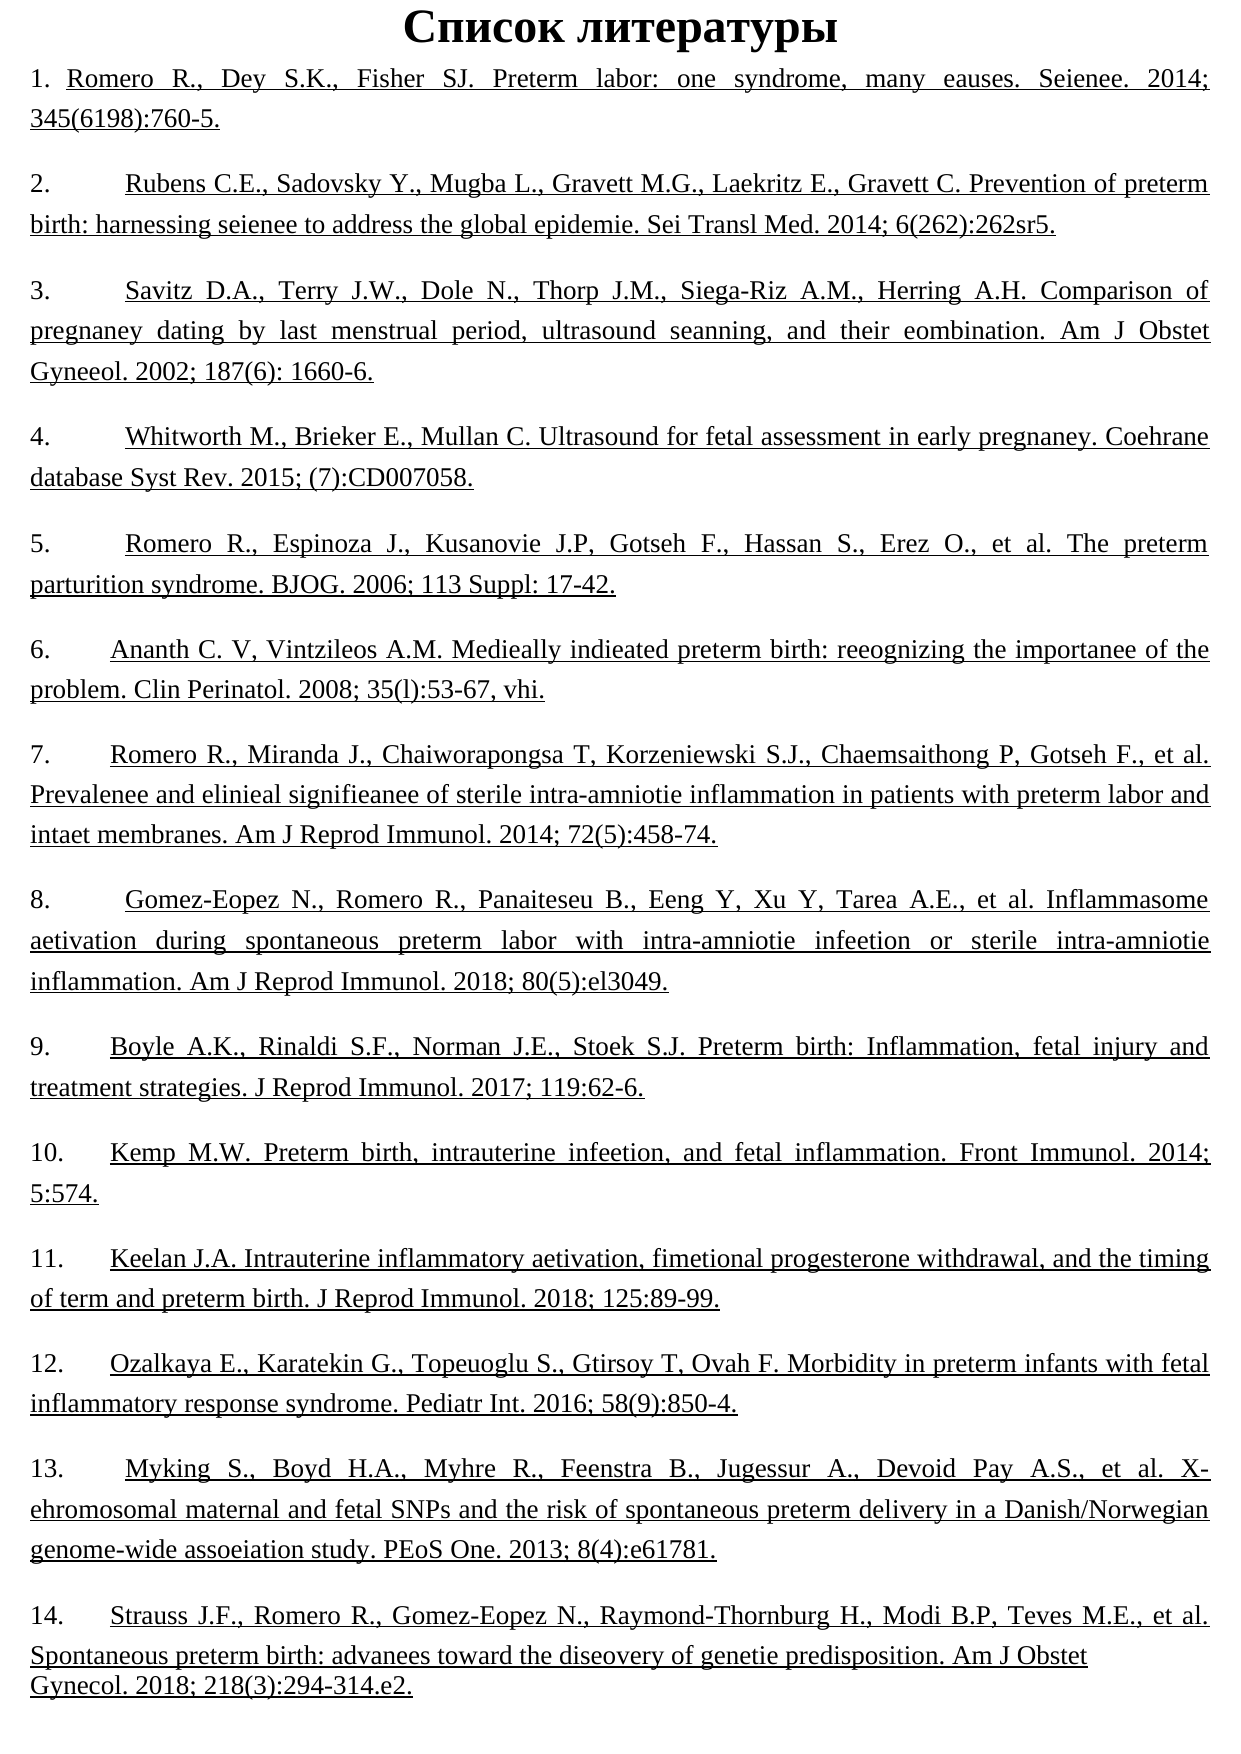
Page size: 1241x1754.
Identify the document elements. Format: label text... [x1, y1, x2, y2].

text Список литературы [30, 4, 1211, 52]
list Savitz D.A., Terry J.W., Dole N., Thorp J.M., Siega-Riz A.M., Herring A.H. Comparison of pregnaney dating by last menstrual period, ultrasound seanning, and their eombination. Am J Obstet Gyneeol. 2002; 187(6): 1660-6. [30, 267, 1211, 342]
list Myking S., Boyd H.A., Myhre R., Feenstra B., Jugessur A., Devoid Pay A.S., et al. X- ehromosomal maternal and fetal SNPs and the risk of spontaneous preterm delivery in a Danish/Norwegian genome-wide assoeiation study. PEoS One. 2013; 8(4):e61781. [30, 1445, 1211, 1567]
list Savitz D.A., Terry J.W., Dole N., Thorp J.M., Siega-Riz A.M., Herring A.H. Comparison of pregnaney dating by last menstrual period, ultrasound seanning, and their eombination. Am J Obstet Gyneeol. 2002; 187(6): 1660-6. [30, 343, 1211, 388]
list Ozalkaya E., Karatekin G., Topeuoglu S., Gtirsoy T, Ovah F. Morbidity in preterm infants with fetal inflammatory response syndrome. Pediatr Int. 2016; 58(9):850-4. [30, 1341, 1211, 1421]
list Gomez-Eopez N., Romero R., Panaiteseu B., Eeng Y, Xu Y, Tarea A.E., et al. Inflammasome aetivation during spontaneous preterm labor with intra-amniotie infeetion or sterile intra-amniotie inflammation. Am J Reprod Immunol. 2018; 80(5):el3049. [30, 876, 1211, 951]
list Strauss J.F., Romero R., Gomez-Eopez N., Raymond-Thornburg H., Modi B.P, Teves M.E., et al. Spontaneous preterm birth: advanees toward the diseovery of genetie predisposition. Am J Obstet [30, 1592, 1211, 1673]
list Romero R., Espinoza J., Kusanovie J.P, Gotseh F., Hassan S., Erez O., et al. The preterm parturition syndrome. BJOG. 2006; 113 Suppl: 17-42. [30, 520, 1211, 601]
list Whitworth M., Brieker E., Mullan C. Ultrasound for fetal assessment in early pregnaney. Coehrane database Syst Rev. 2015; (7):CD007058. [30, 413, 1211, 495]
list Keelan J.A. Intrauterine inflammatory aetivation, fimetional progesterone withdrawal, and the timing of term and preterm birth. J Reprod Immunol. 2018; 125:89-99. [30, 1236, 1211, 1316]
text Gynecol. 2018; 218(3):294-314.e2. [30, 1673, 1211, 1700]
list Kemp M.W. Preterm birth, intrauterine infeetion, and fetal inflammation. Front Immunol. 2014; 5:574. [30, 1129, 1211, 1210]
list Boyle A.K., Rinaldi S.F., Norman J.E., Stoek S.J. Preterm birth: Inflammation, fetal injury and treatment strategies. J Reprod Immunol. 2017; 119:62-6. [30, 1023, 1211, 1104]
list Ananth C. V, Vintzileos A.M. Medieally indieated preterm birth: reeognizing the importanee of the problem. Clin Perinatol. 2008; 35(l):53-67, vhi. [30, 627, 1211, 707]
list Romero R., Dey S.K., Fisher SJ. Preterm labor: one syndrome, many eauses. Seienee. 2014; 345(6198):760-5. [30, 55, 1211, 135]
list Gomez-Eopez N., Romero R., Panaiteseu B., Eeng Y, Xu Y, Tarea A.E., et al. Inflammasome aetivation during spontaneous preterm labor with intra-amniotie infeetion or sterile intra-amniotie inflammation. Am J Reprod Immunol. 2018; 80(5):el3049. [30, 953, 1211, 998]
list Rubens C.E., Sadovsky Y., Mugba L., Gravett M.G., Laekritz E., Gravett C. Prevention of preterm birth: harnessing seienee to address the global epidemie. Sei Transl Med. 2014; 6(262):262sr5. [30, 159, 1211, 241]
list Romero R., Miranda J., Chaiworapongsa T, Korzeniewski S.J., Chaemsaithong P, Gotseh F., et al. Prevalenee and elinieal signifieanee of sterile intra-amniotie inflammation in patients with preterm labor and intaet membranes. Am J Reprod Immunol. 2014; 72(5):458-74. [30, 732, 1211, 806]
list Romero R., Miranda J., Chaiworapongsa T, Korzeniewski S.J., Chaemsaithong P, Gotseh F., et al. Prevalenee and elinieal signifieanee of sterile intra-amniotie inflammation in patients with preterm labor and intaet membranes. Am J Reprod Immunol. 2014; 72(5):458-74. [30, 807, 1211, 852]
